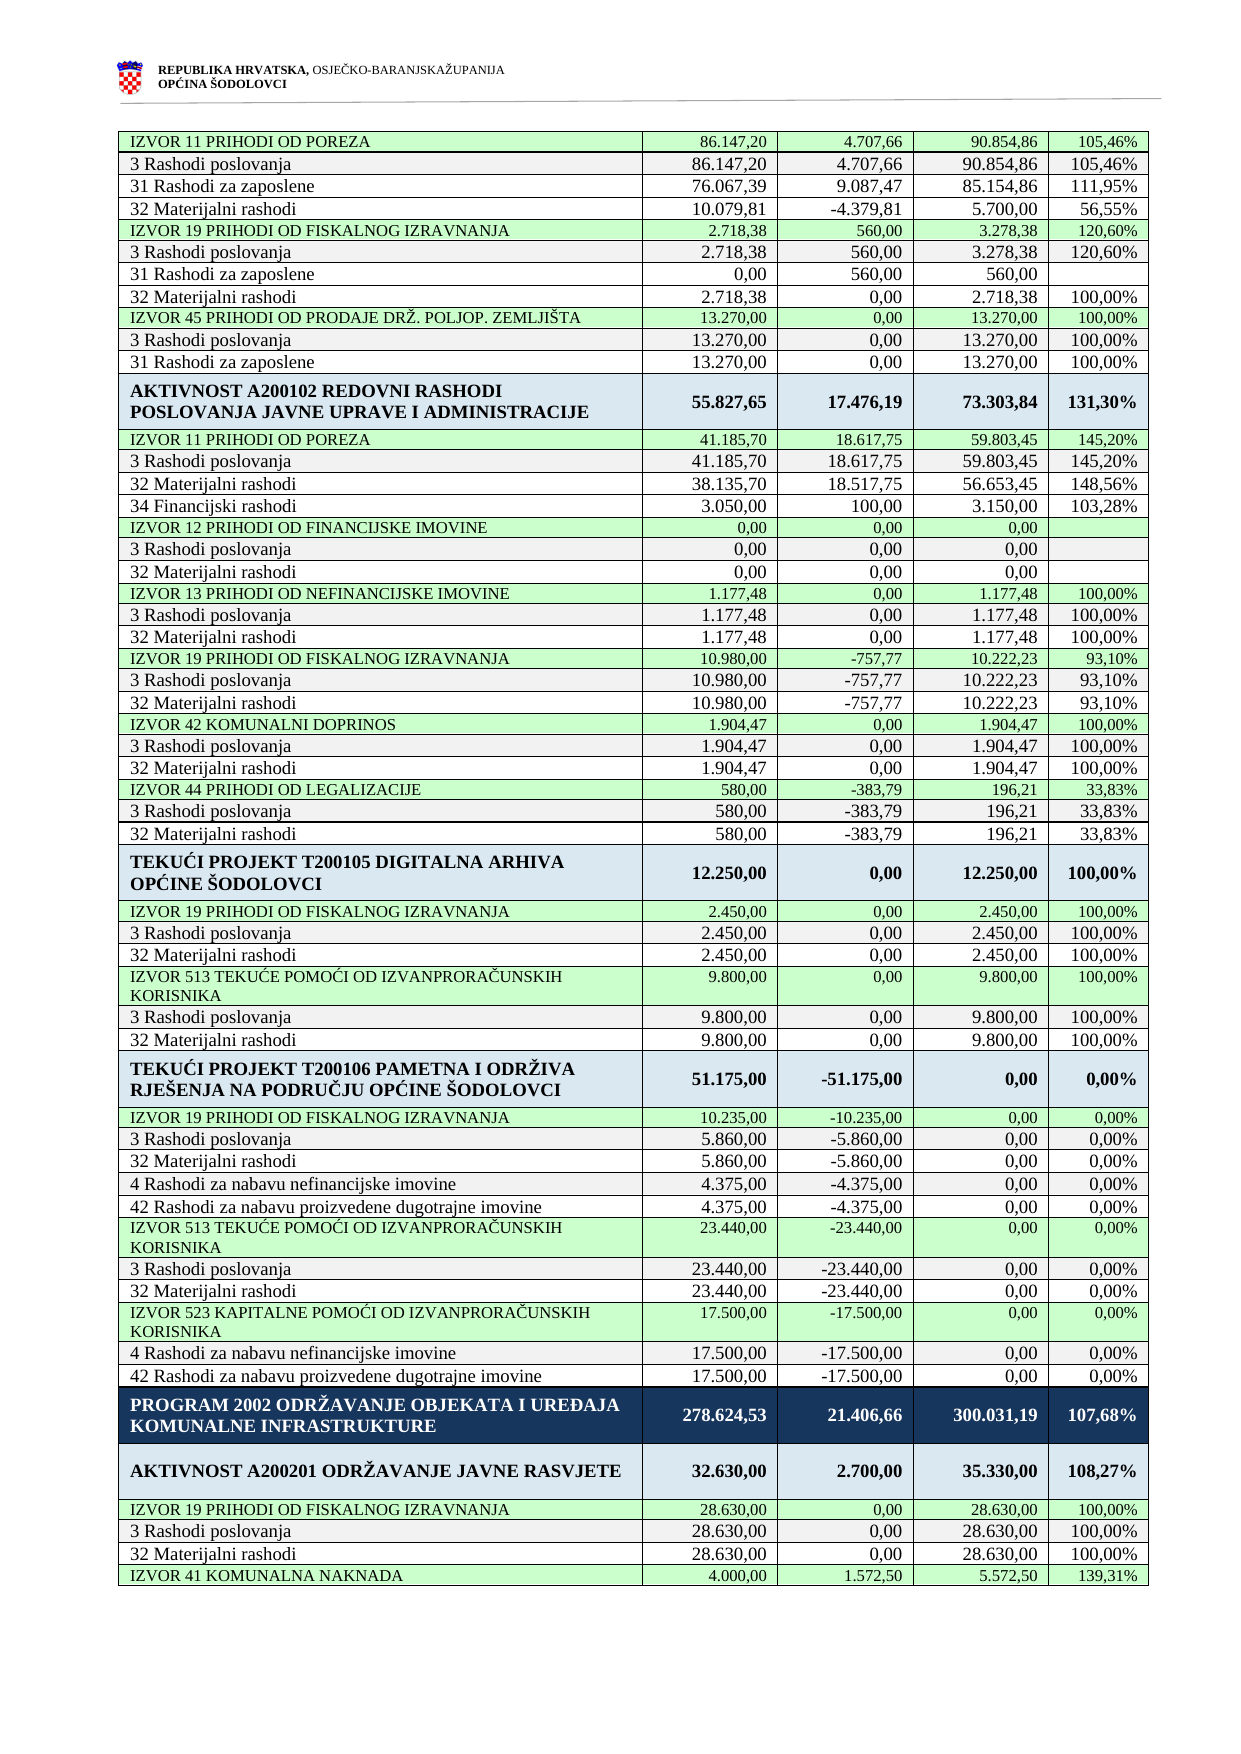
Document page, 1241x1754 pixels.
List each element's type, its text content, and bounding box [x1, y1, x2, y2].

table_cell -23.440,00 [778, 1280, 913, 1302]
table_cell 1.177,48 [914, 626, 1048, 648]
table_cell 1.904,47 [643, 735, 777, 756]
table_cell 93,10% [1049, 669, 1148, 691]
table_cell 4.707,66 [778, 132, 913, 151]
table_cell 100,00% [1049, 967, 1148, 1005]
table_cell 33,83% [1049, 823, 1148, 844]
table_cell -17.500,00 [778, 1365, 913, 1386]
table_cell 148,56% [1049, 473, 1148, 494]
table_cell 28.630,00 [914, 1520, 1048, 1542]
table_cell IZVOR 19 PRIHODI OD FISKALNOG IZRAVNANJA [119, 649, 642, 668]
table_cell 23.440,00 [643, 1258, 777, 1279]
table_cell 120,60% [1049, 241, 1148, 262]
table_cell -757,77 [778, 692, 913, 713]
table_cell 10.980,00 [643, 692, 777, 713]
table_cell 23.440,00 [643, 1280, 777, 1302]
table_cell 56,55% [1049, 198, 1148, 219]
table_cell 196,21 [914, 823, 1048, 844]
table_cell 41.185,70 [643, 450, 777, 472]
table_cell 0,00 [643, 518, 777, 537]
table_cell 5.572,50 [914, 1565, 1048, 1584]
table_cell 0,00 [914, 1258, 1048, 1279]
table_cell 32 Materijalni rashodi [119, 198, 642, 219]
table_cell 580,00 [643, 800, 777, 821]
table_cell IZVOR 523 KAPITALNE POMOĆI OD IZVANPRORAČUNSKIH KORISNIKA [119, 1303, 642, 1341]
table_cell 0,00 [778, 604, 913, 625]
table_cell 9.087,47 [778, 175, 913, 197]
table_cell 18.617,75 [778, 450, 913, 472]
table_cell 33,83% [1049, 800, 1148, 821]
table_cell IZVOR 19 PRIHODI OD FISKALNOG IZRAVNANJA [119, 1108, 642, 1127]
table_cell -383,79 [778, 780, 913, 799]
table_cell -757,77 [778, 669, 913, 691]
table_cell 86.147,20 [643, 153, 777, 174]
table_cell 0,00 [778, 1543, 913, 1564]
table_cell 0,00 [778, 757, 913, 779]
table_cell 0,00% [1049, 1150, 1148, 1172]
table_cell 3 Rashodi poslovanja [119, 800, 642, 821]
table_cell IZVOR 42 KOMUNALNI DOPRINOS [119, 714, 642, 733]
table_cell -4.379,81 [778, 198, 913, 219]
table_cell 3 Rashodi poslovanja [119, 329, 642, 350]
table_cell 0,00 [914, 1196, 1048, 1217]
table_cell 3 Rashodi poslovanja [119, 450, 642, 472]
table_cell 51.175,00 [643, 1051, 777, 1107]
table_cell 0,00 [778, 922, 913, 943]
table_cell 1.904,47 [643, 757, 777, 779]
table_cell 28.630,00 [643, 1543, 777, 1564]
table_cell 108,27% [1049, 1444, 1148, 1499]
table_cell 1.177,48 [914, 584, 1048, 603]
table_cell 580,00 [643, 780, 777, 799]
table_cell 100,00% [1049, 714, 1148, 733]
table_cell 0,00 [778, 626, 913, 648]
table_cell 0,00 [914, 1128, 1048, 1149]
table_cell 35.330,00 [914, 1444, 1048, 1499]
table_cell 0,00 [778, 1500, 913, 1519]
table_cell IZVOR 19 PRIHODI OD FISKALNOG IZRAVNANJA [119, 220, 642, 239]
table_cell -17.500,00 [778, 1342, 913, 1364]
table_cell 3 Rashodi poslovanja [119, 1258, 642, 1279]
table_cell IZVOR 44 PRIHODI OD LEGALIZACIJE [119, 780, 642, 799]
table_cell 0,00 [914, 1280, 1048, 1302]
table_cell -10.235,00 [778, 1108, 913, 1127]
table_cell IZVOR 11 PRIHODI OD POREZA [119, 430, 642, 449]
table_cell 21.406,66 [778, 1388, 913, 1443]
table_cell 580,00 [643, 823, 777, 844]
table_cell AKTIVNOST A200102 REDOVNI RASHODI POSLOVANJA JAVNE UPRAVE I ADMINISTRACIJE [119, 374, 642, 429]
table_cell 0,00 [778, 308, 913, 327]
table_cell 131,30% [1049, 374, 1148, 429]
table_cell 2.718,38 [643, 241, 777, 262]
table_cell 10.980,00 [643, 649, 777, 668]
table_cell 9.800,00 [643, 1006, 777, 1028]
table_cell 2.450,00 [643, 922, 777, 943]
table_cell -51.175,00 [778, 1051, 913, 1107]
table_cell 4 Rashodi za nabavu nefinancijske imovine [119, 1173, 642, 1194]
table_cell 100,00 [778, 495, 913, 517]
table_cell 33,83% [1049, 780, 1148, 799]
table_cell 2.718,38 [643, 286, 777, 307]
table_cell 32 Materijalni rashodi [119, 823, 642, 844]
table_cell 0,00 [643, 538, 777, 560]
table_cell 100,00% [1049, 1500, 1148, 1519]
table_cell 0,00 [914, 1150, 1048, 1172]
table_cell 1.572,50 [778, 1565, 913, 1584]
table_cell 1.904,47 [914, 757, 1048, 779]
table_cell 4.375,00 [643, 1196, 777, 1217]
table_cell 100,00% [1049, 901, 1148, 921]
table_cell 560,00 [914, 263, 1048, 285]
table_cell 3 Rashodi poslovanja [119, 1520, 642, 1542]
table_cell 9.800,00 [643, 1029, 777, 1050]
table_cell 139,31% [1049, 1565, 1148, 1584]
table_cell 0,00 [778, 1006, 913, 1028]
table_cell 2.700,00 [778, 1444, 913, 1499]
table_cell 1.904,47 [914, 735, 1048, 756]
table_cell -757,77 [778, 649, 913, 668]
table_cell 12.250,00 [643, 845, 777, 900]
table_cell 0,00 [643, 263, 777, 285]
table_cell 560,00 [778, 220, 913, 239]
table_cell 3 Rashodi poslovanja [119, 669, 642, 691]
table_cell IZVOR 11 PRIHODI OD POREZA [119, 132, 642, 151]
table_cell 32 Materijalni rashodi [119, 1029, 642, 1050]
table_cell 2.450,00 [643, 944, 777, 966]
table_cell IZVOR 513 TEKUĆE POMOĆI OD IZVANPRORAČUNSKIH KORISNIKA [119, 1218, 642, 1257]
table_cell 3.150,00 [914, 495, 1048, 517]
table_cell 0,00 [778, 944, 913, 966]
table_cell 4.707,66 [778, 153, 913, 174]
table_cell -4.375,00 [778, 1173, 913, 1194]
table_cell 2.450,00 [914, 901, 1048, 921]
table_cell 42 Rashodi za nabavu proizvedene dugotrajne imovine [119, 1196, 642, 1217]
table_cell 28.630,00 [914, 1500, 1048, 1519]
table_cell 32 Materijalni rashodi [119, 1543, 642, 1564]
table_cell 0,00 [914, 538, 1048, 560]
table_cell 3 Rashodi poslovanja [119, 1006, 642, 1028]
table_cell 32 Materijalni rashodi [119, 692, 642, 713]
table_cell 3.278,38 [914, 241, 1048, 262]
table_cell 4.000,00 [643, 1565, 777, 1584]
table_cell 0,00 [778, 967, 913, 1005]
table_cell 28.630,00 [643, 1520, 777, 1542]
table_cell 76.067,39 [643, 175, 777, 197]
table_cell 32 Materijalni rashodi [119, 626, 642, 648]
table_cell 100,00% [1049, 286, 1148, 307]
table_cell 2.718,38 [914, 286, 1048, 307]
table_cell 10.222,23 [914, 649, 1048, 668]
table_cell [1049, 263, 1148, 285]
table_cell 100,00% [1049, 944, 1148, 966]
table_cell 1.177,48 [643, 584, 777, 603]
table_cell 0,00 [914, 1218, 1048, 1257]
table_cell 0,00 [778, 1029, 913, 1050]
table_cell 3 Rashodi poslovanja [119, 241, 642, 262]
table_cell 32 Materijalni rashodi [119, 473, 642, 494]
table_cell 32.630,00 [643, 1444, 777, 1499]
table_cell -5.860,00 [778, 1128, 913, 1149]
table_cell 100,00% [1049, 308, 1148, 327]
table_cell -5.860,00 [778, 1150, 913, 1172]
table_cell 560,00 [778, 263, 913, 285]
table_cell 0,00% [1049, 1051, 1148, 1107]
table_cell 17.476,19 [778, 374, 913, 429]
table_cell 34 Financijski rashodi [119, 495, 642, 517]
table_cell IZVOR 41 KOMUNALNA NAKNADA [119, 1565, 642, 1584]
table_cell 107,68% [1049, 1388, 1148, 1443]
table_cell 0,00% [1049, 1128, 1148, 1149]
table_cell 0,00 [778, 714, 913, 733]
table_cell 17.500,00 [643, 1365, 777, 1386]
table_cell 0,00 [914, 561, 1048, 582]
table_cell 90.854,86 [914, 153, 1048, 174]
table_cell 2.718,38 [643, 220, 777, 239]
table_cell -4.375,00 [778, 1196, 913, 1217]
table_cell 13.270,00 [643, 308, 777, 327]
table_cell 196,21 [914, 780, 1048, 799]
table_cell 0,00% [1049, 1218, 1148, 1257]
table_cell 9.800,00 [914, 967, 1048, 1005]
table_cell 32 Materijalni rashodi [119, 1150, 642, 1172]
table_cell 18.517,75 [778, 473, 913, 494]
table_cell 0,00 [914, 1108, 1048, 1127]
table_cell 0,00 [643, 561, 777, 582]
table_cell 0,00% [1049, 1280, 1148, 1302]
table_cell 100,00% [1049, 845, 1148, 900]
table_cell 4.375,00 [643, 1173, 777, 1194]
table_cell 0,00% [1049, 1342, 1148, 1364]
table_cell 13.270,00 [643, 329, 777, 350]
table_cell -383,79 [778, 823, 913, 844]
table_cell 1.177,48 [914, 604, 1048, 625]
table_cell 0,00 [778, 286, 913, 307]
table_cell -23.440,00 [778, 1258, 913, 1279]
table_cell 103,28% [1049, 495, 1148, 517]
table_cell 111,95% [1049, 175, 1148, 197]
table_cell 120,60% [1049, 220, 1148, 239]
table_cell 0,00 [914, 1342, 1048, 1364]
table_cell 0,00 [778, 901, 913, 921]
table_cell 0,00 [914, 1365, 1048, 1386]
table_cell 278.624,53 [643, 1388, 777, 1443]
table_cell 5.700,00 [914, 198, 1048, 219]
table_cell 0,00 [778, 1520, 913, 1542]
table_cell 10.222,23 [914, 669, 1048, 691]
table_cell 31 Rashodi za zaposlene [119, 351, 642, 373]
table_cell 100,00% [1049, 922, 1148, 943]
table_cell 23.440,00 [643, 1218, 777, 1257]
table_cell 1.904,47 [643, 714, 777, 733]
table_cell IZVOR 12 PRIHODI OD FINANCIJSKE IMOVINE [119, 518, 642, 537]
table_cell 105,46% [1049, 132, 1148, 151]
table_cell 0,00% [1049, 1196, 1148, 1217]
table_cell 0,00% [1049, 1173, 1148, 1194]
table_cell -23.440,00 [778, 1218, 913, 1257]
table_cell 3 Rashodi poslovanja [119, 1128, 642, 1149]
table_cell 0,00 [914, 1173, 1048, 1194]
table_cell 0,00 [778, 561, 913, 582]
table_cell 32 Materijalni rashodi [119, 561, 642, 582]
table_cell 3 Rashodi poslovanja [119, 604, 642, 625]
table_cell 0,00% [1049, 1303, 1148, 1341]
table_cell 85.154,86 [914, 175, 1048, 197]
table_cell 28.630,00 [643, 1500, 777, 1519]
table_cell 55.827,65 [643, 374, 777, 429]
table_cell 100,00% [1049, 1520, 1148, 1542]
table_cell 2.450,00 [914, 944, 1048, 966]
table_cell 32 Materijalni rashodi [119, 286, 642, 307]
table_cell IZVOR 45 PRIHODI OD PRODAJE DRŽ. POLJOP. ZEMLJIŠTA [119, 308, 642, 327]
table_cell 31 Rashodi za zaposlene [119, 175, 642, 197]
table_cell 18.617,75 [778, 430, 913, 449]
table_cell 100,00% [1049, 735, 1148, 756]
table_cell 3 Rashodi poslovanja [119, 538, 642, 560]
table_cell 0,00% [1049, 1365, 1148, 1386]
table_cell 0,00 [778, 584, 913, 603]
table_cell 196,21 [914, 800, 1048, 821]
table_cell 145,20% [1049, 450, 1148, 472]
table_cell 0,00 [778, 845, 913, 900]
table_cell 100,00% [1049, 329, 1148, 350]
table_cell 560,00 [778, 241, 913, 262]
table_cell 3 Rashodi poslovanja [119, 153, 642, 174]
table_cell 17.500,00 [643, 1303, 777, 1341]
table_cell 17.500,00 [643, 1342, 777, 1364]
table_cell 12.250,00 [914, 845, 1048, 900]
table_cell 10.079,81 [643, 198, 777, 219]
table_cell AKTIVNOST A200201 ODRŽAVANJE JAVNE RASVJETE [119, 1444, 642, 1499]
table_cell IZVOR 19 PRIHODI OD FISKALNOG IZRAVNANJA [119, 1500, 642, 1519]
table_cell 9.800,00 [914, 1029, 1048, 1050]
table_cell 93,10% [1049, 649, 1148, 668]
table_cell 42 Rashodi za nabavu proizvedene dugotrajne imovine [119, 1365, 642, 1386]
table_cell 32 Materijalni rashodi [119, 944, 642, 966]
table_cell 100,00% [1049, 584, 1148, 603]
table_cell 59.803,45 [914, 450, 1048, 472]
table_cell 100,00% [1049, 1006, 1148, 1028]
table_cell 100,00% [1049, 757, 1148, 779]
table_cell 10.235,00 [643, 1108, 777, 1127]
table_cell 28.630,00 [914, 1543, 1048, 1564]
table_cell TEKUĆI PROJEKT T200105 DIGITALNA ARHIVA OPĆINE ŠODOLOVCI [119, 845, 642, 900]
table_cell 13.270,00 [914, 329, 1048, 350]
table_cell 0,00 [914, 1051, 1048, 1107]
table_cell 100,00% [1049, 604, 1148, 625]
table_cell 1.177,48 [643, 626, 777, 648]
table_cell 86.147,20 [643, 132, 777, 151]
table_cell 300.031,19 [914, 1388, 1048, 1443]
table_cell 73.303,84 [914, 374, 1048, 429]
table_cell 3 Rashodi poslovanja [119, 922, 642, 943]
table_cell 145,20% [1049, 430, 1148, 449]
table_cell 3 Rashodi poslovanja [119, 735, 642, 756]
table_cell IZVOR 13 PRIHODI OD NEFINANCIJSKE IMOVINE [119, 584, 642, 603]
table_cell 100,00% [1049, 1029, 1148, 1050]
table_cell 5.860,00 [643, 1128, 777, 1149]
table_cell 1.904,47 [914, 714, 1048, 733]
table_cell 0,00 [778, 518, 913, 537]
table_cell 9.800,00 [914, 1006, 1048, 1028]
table_cell 5.860,00 [643, 1150, 777, 1172]
table_cell [1049, 561, 1148, 582]
table_cell 31 Rashodi za zaposlene [119, 263, 642, 285]
table_cell [1049, 538, 1148, 560]
table_cell -17.500,00 [778, 1303, 913, 1341]
table_cell 0,00 [778, 351, 913, 373]
table_cell 0,00 [778, 538, 913, 560]
table_cell 59.803,45 [914, 430, 1048, 449]
table_cell 0,00 [778, 735, 913, 756]
table_cell 0,00 [914, 518, 1048, 537]
table_cell -383,79 [778, 800, 913, 821]
table_cell 100,00% [1049, 626, 1148, 648]
table_cell 100,00% [1049, 351, 1148, 373]
table_cell 0,00% [1049, 1258, 1148, 1279]
table_cell PROGRAM 2002 ODRŽAVANJE OBJEKATA I UREĐAJA KOMUNALNE INFRASTRUKTURE [119, 1388, 642, 1443]
table_cell 100,00% [1049, 1543, 1148, 1564]
table_cell 3.278,38 [914, 220, 1048, 239]
table_cell 0,00 [914, 1303, 1048, 1341]
table_cell 2.450,00 [914, 922, 1048, 943]
table_cell 32 Materijalni rashodi [119, 1280, 642, 1302]
table_cell 10.222,23 [914, 692, 1048, 713]
table_cell 10.980,00 [643, 669, 777, 691]
table_cell 3.050,00 [643, 495, 777, 517]
table_cell IZVOR 19 PRIHODI OD FISKALNOG IZRAVNANJA [119, 901, 642, 921]
table_cell 41.185,70 [643, 430, 777, 449]
table_cell 2.450,00 [643, 901, 777, 921]
table_cell 13.270,00 [914, 351, 1048, 373]
table_cell IZVOR 513 TEKUĆE POMOĆI OD IZVANPRORAČUNSKIH KORISNIKA [119, 967, 642, 1005]
table_cell TEKUĆI PROJEKT T200106 PAMETNA I ODRŽIVA RJEŠENJA NA PODRUČJU OPĆINE ŠODOLOVCI [119, 1051, 642, 1107]
table_cell 13.270,00 [643, 351, 777, 373]
table_cell 9.800,00 [643, 967, 777, 1005]
table_cell 38.135,70 [643, 473, 777, 494]
table_cell 90.854,86 [914, 132, 1048, 151]
table_cell 13.270,00 [914, 308, 1048, 327]
table_cell 32 Materijalni rashodi [119, 757, 642, 779]
table_cell 1.177,48 [643, 604, 777, 625]
table_cell 56.653,45 [914, 473, 1048, 494]
table_cell 0,00 [778, 329, 913, 350]
table_cell 0,00% [1049, 1108, 1148, 1127]
picture [116, 59, 142, 95]
table_cell [1049, 518, 1148, 537]
table_cell 105,46% [1049, 153, 1148, 174]
table_cell 4 Rashodi za nabavu nefinancijske imovine [119, 1342, 642, 1364]
table_cell 93,10% [1049, 692, 1148, 713]
